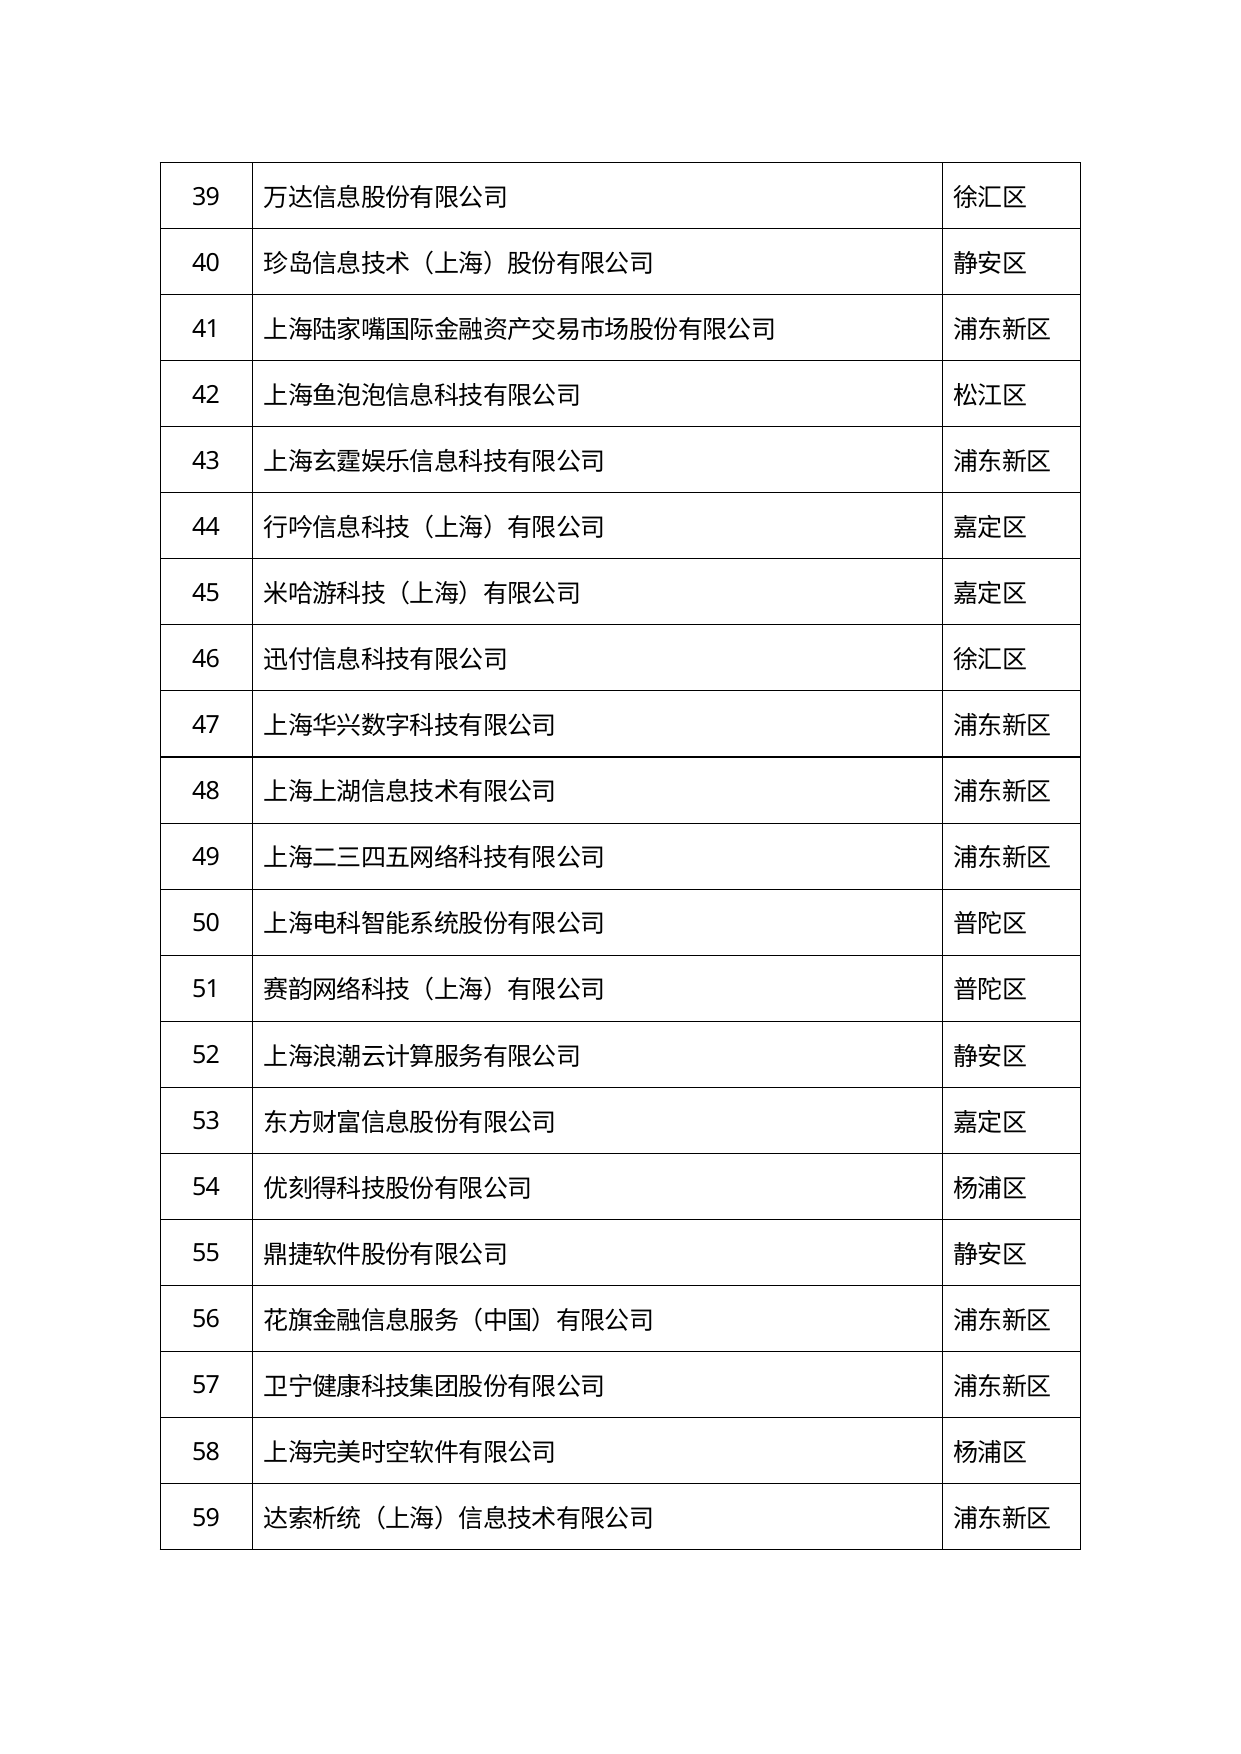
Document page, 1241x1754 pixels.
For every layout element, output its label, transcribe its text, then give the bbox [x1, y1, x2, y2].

table_cell 39 [161, 163, 252, 228]
table_cell 东方财富信息股份有限公司 [253, 1088, 942, 1153]
table_cell 浦东新区 [943, 1484, 1080, 1549]
table_cell 42 [161, 361, 252, 426]
table_cell 上海二三四五网络科技有限公司 [253, 824, 942, 888]
table_cell 50 [161, 890, 252, 954]
table_cell 浦东新区 [943, 758, 1080, 822]
table_cell 46 [161, 625, 252, 690]
table_cell 上海浪潮云计算服务有限公司 [253, 1022, 942, 1087]
table_cell 44 [161, 493, 252, 558]
table_cell 浦东新区 [943, 824, 1080, 888]
table_cell 普陀区 [943, 890, 1080, 954]
table_cell 徐汇区 [943, 163, 1080, 228]
table_cell 浦东新区 [943, 1286, 1080, 1351]
table_cell 52 [161, 1022, 252, 1087]
table_cell 59 [161, 1484, 252, 1549]
table_cell 达索析统（上海）信息技术有限公司 [253, 1484, 942, 1549]
table_cell 赛韵网络科技（上海）有限公司 [253, 956, 942, 1021]
table_cell 浦东新区 [943, 295, 1080, 360]
table_cell 56 [161, 1286, 252, 1351]
table_cell 杨浦区 [943, 1154, 1080, 1219]
table_cell 48 [161, 758, 252, 822]
table_cell 浦东新区 [943, 691, 1080, 756]
table_cell 51 [161, 956, 252, 1021]
table_cell 浦东新区 [943, 427, 1080, 492]
table_cell 45 [161, 559, 252, 624]
table_cell 57 [161, 1352, 252, 1417]
table_cell 迅付信息科技有限公司 [253, 625, 942, 690]
table_cell 40 [161, 229, 252, 294]
table_cell 优刻得科技股份有限公司 [253, 1154, 942, 1219]
table_cell 上海上湖信息技术有限公司 [253, 758, 942, 822]
table_cell 杨浦区 [943, 1418, 1080, 1483]
table_cell 43 [161, 427, 252, 492]
table_cell 47 [161, 691, 252, 756]
table_cell 上海华兴数字科技有限公司 [253, 691, 942, 756]
table_cell 嘉定区 [943, 1088, 1080, 1153]
table_cell 58 [161, 1418, 252, 1483]
table_cell 上海玄霆娱乐信息科技有限公司 [253, 427, 942, 492]
table_cell 静安区 [943, 1220, 1080, 1285]
table_cell 53 [161, 1088, 252, 1153]
table_cell 浦东新区 [943, 1352, 1080, 1417]
table_cell 行吟信息科技（上海）有限公司 [253, 493, 942, 558]
table_cell 普陀区 [943, 956, 1080, 1021]
table_cell 54 [161, 1154, 252, 1219]
table_cell 55 [161, 1220, 252, 1285]
table_cell 41 [161, 295, 252, 360]
table_cell 静安区 [943, 229, 1080, 294]
table_cell 上海陆家嘴国际金融资产交易市场股份有限公司 [253, 295, 942, 360]
table_cell 静安区 [943, 1022, 1080, 1087]
table_cell 上海电科智能系统股份有限公司 [253, 890, 942, 954]
table_cell 徐汇区 [943, 625, 1080, 690]
table_cell 嘉定区 [943, 559, 1080, 624]
table_cell 49 [161, 824, 252, 888]
table_cell 鼎捷软件股份有限公司 [253, 1220, 942, 1285]
table_cell 嘉定区 [943, 493, 1080, 558]
table_cell 卫宁健康科技集团股份有限公司 [253, 1352, 942, 1417]
table_cell 花旗金融信息服务（中国）有限公司 [253, 1286, 942, 1351]
table_cell 上海鱼泡泡信息科技有限公司 [253, 361, 942, 426]
table_cell 上海完美时空软件有限公司 [253, 1418, 942, 1483]
table_cell 万达信息股份有限公司 [253, 163, 942, 228]
table_cell 米哈游科技（上海）有限公司 [253, 559, 942, 624]
table_cell 珍岛信息技术（上海）股份有限公司 [253, 229, 942, 294]
table_cell 松江区 [943, 361, 1080, 426]
